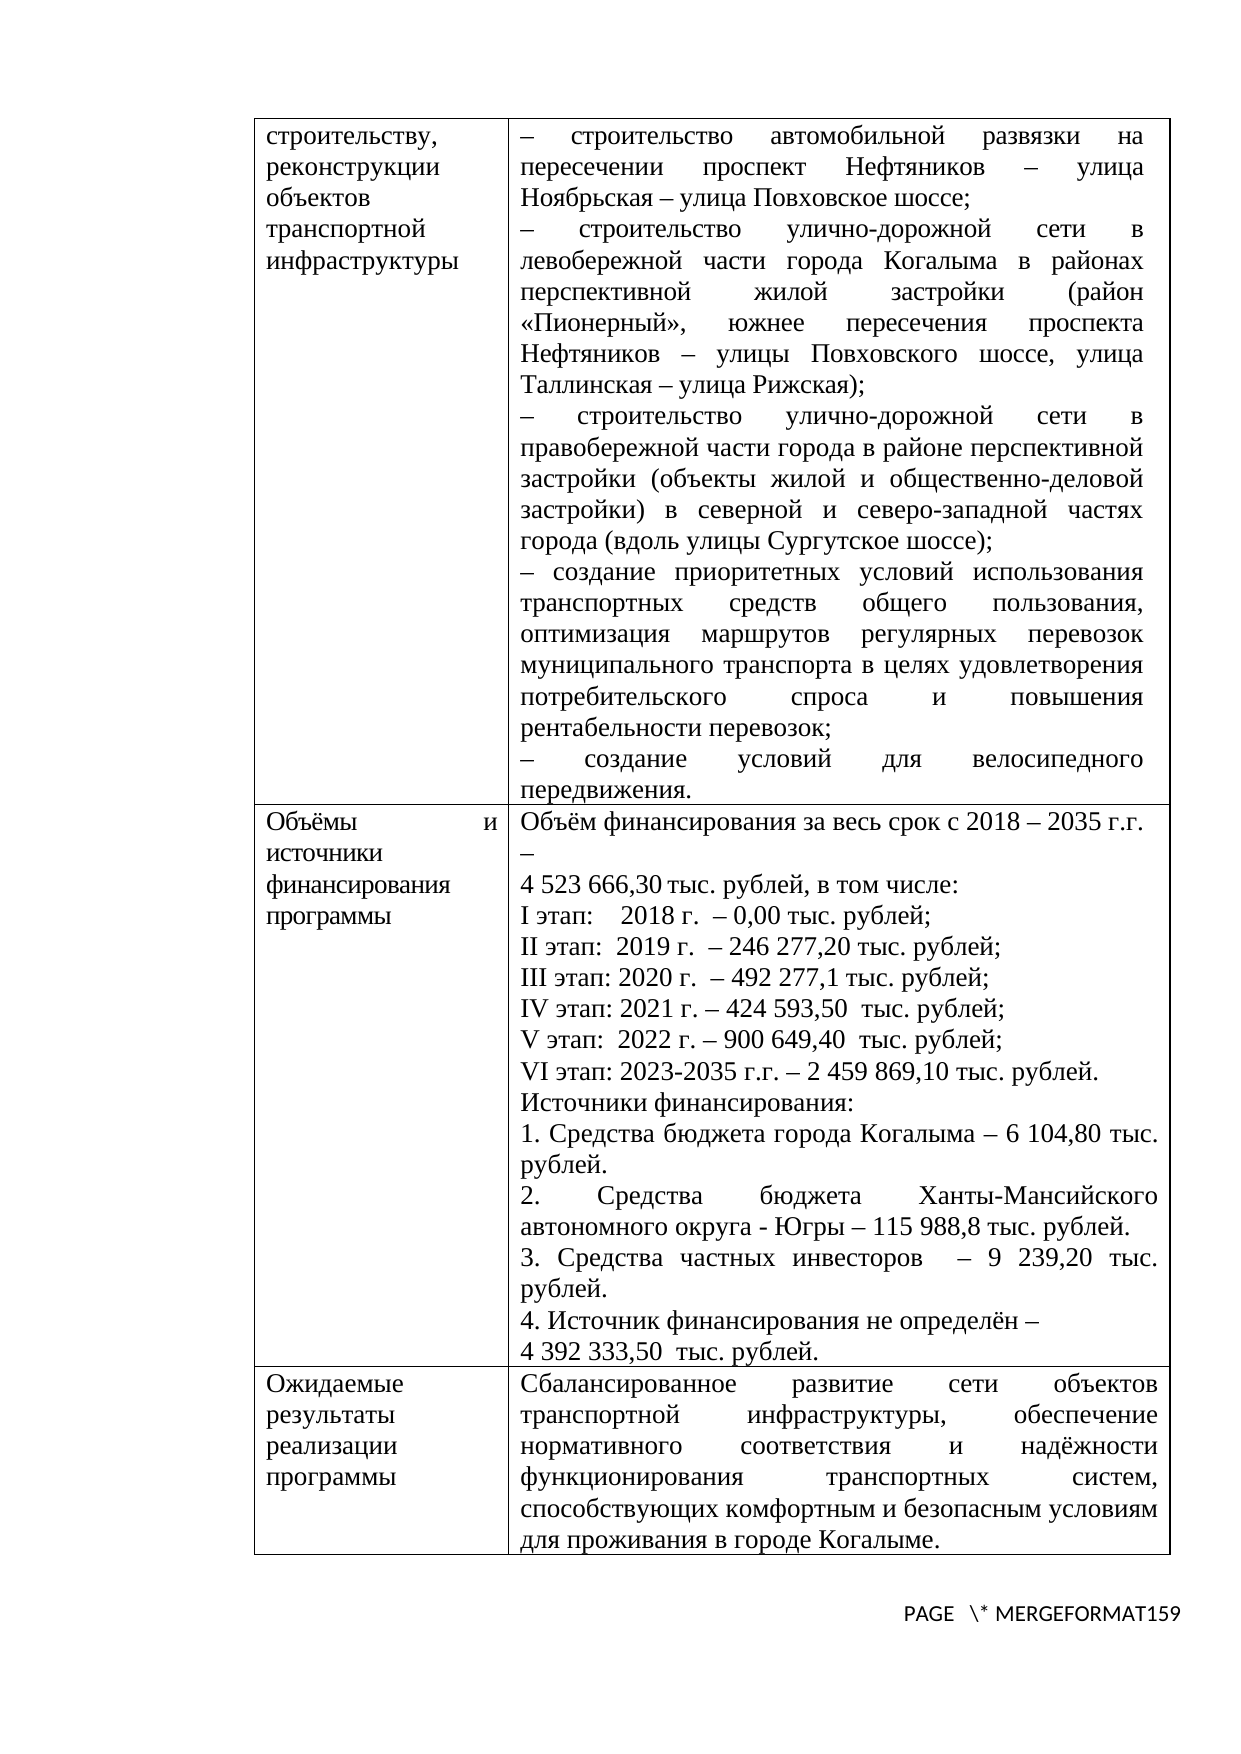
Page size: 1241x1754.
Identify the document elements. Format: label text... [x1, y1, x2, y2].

table_cell Объём финансирования за весь срок с 2018 – 2035 г.г. – 4 523 666,30 тыс. рублей, в том числе: I этап: 2018 г. – 0,00 тыс. рублей; II этап: 2019 г. – 246 277,20 тыс. рублей; III этап: 2020 г. – 492 277,1 тыс. рублей; IV этап: 2021 г. – 424 593,50 тыс. рублей; V этап: 2022 г. – 900 649,40 тыс. рублей; VI этап: 2023-2035 г.г. – 2 459 869,10 тыс. рублей. Источники финансирования: 1. Средства бюджета города Когалыма – 6 104,80 тыс. рублей. 2. Средства бюджета Ханты-Мансийского автономного округа - Югры – 115 988,8 тыс. рублей. 3. Средства частных инвесторов – 9 239,20 тыс. рублей. 4. Источник финансирования не определён – 4 392 333,50 тыс. рублей. [509, 805, 1169, 1366]
table_cell Объёмы и источники финансирования программы [255, 805, 508, 1366]
table_cell Ожидаемые результаты реализации программы [255, 1367, 508, 1554]
table_cell Сбалансированное развитие сети объектов транспортной инфраструктуры, обеспечение нормативного соответствия и надёжности функционирования транспортных систем, способствующих комфортным и безопасным условиям для проживания в городе Когалыме. [509, 1367, 1169, 1554]
